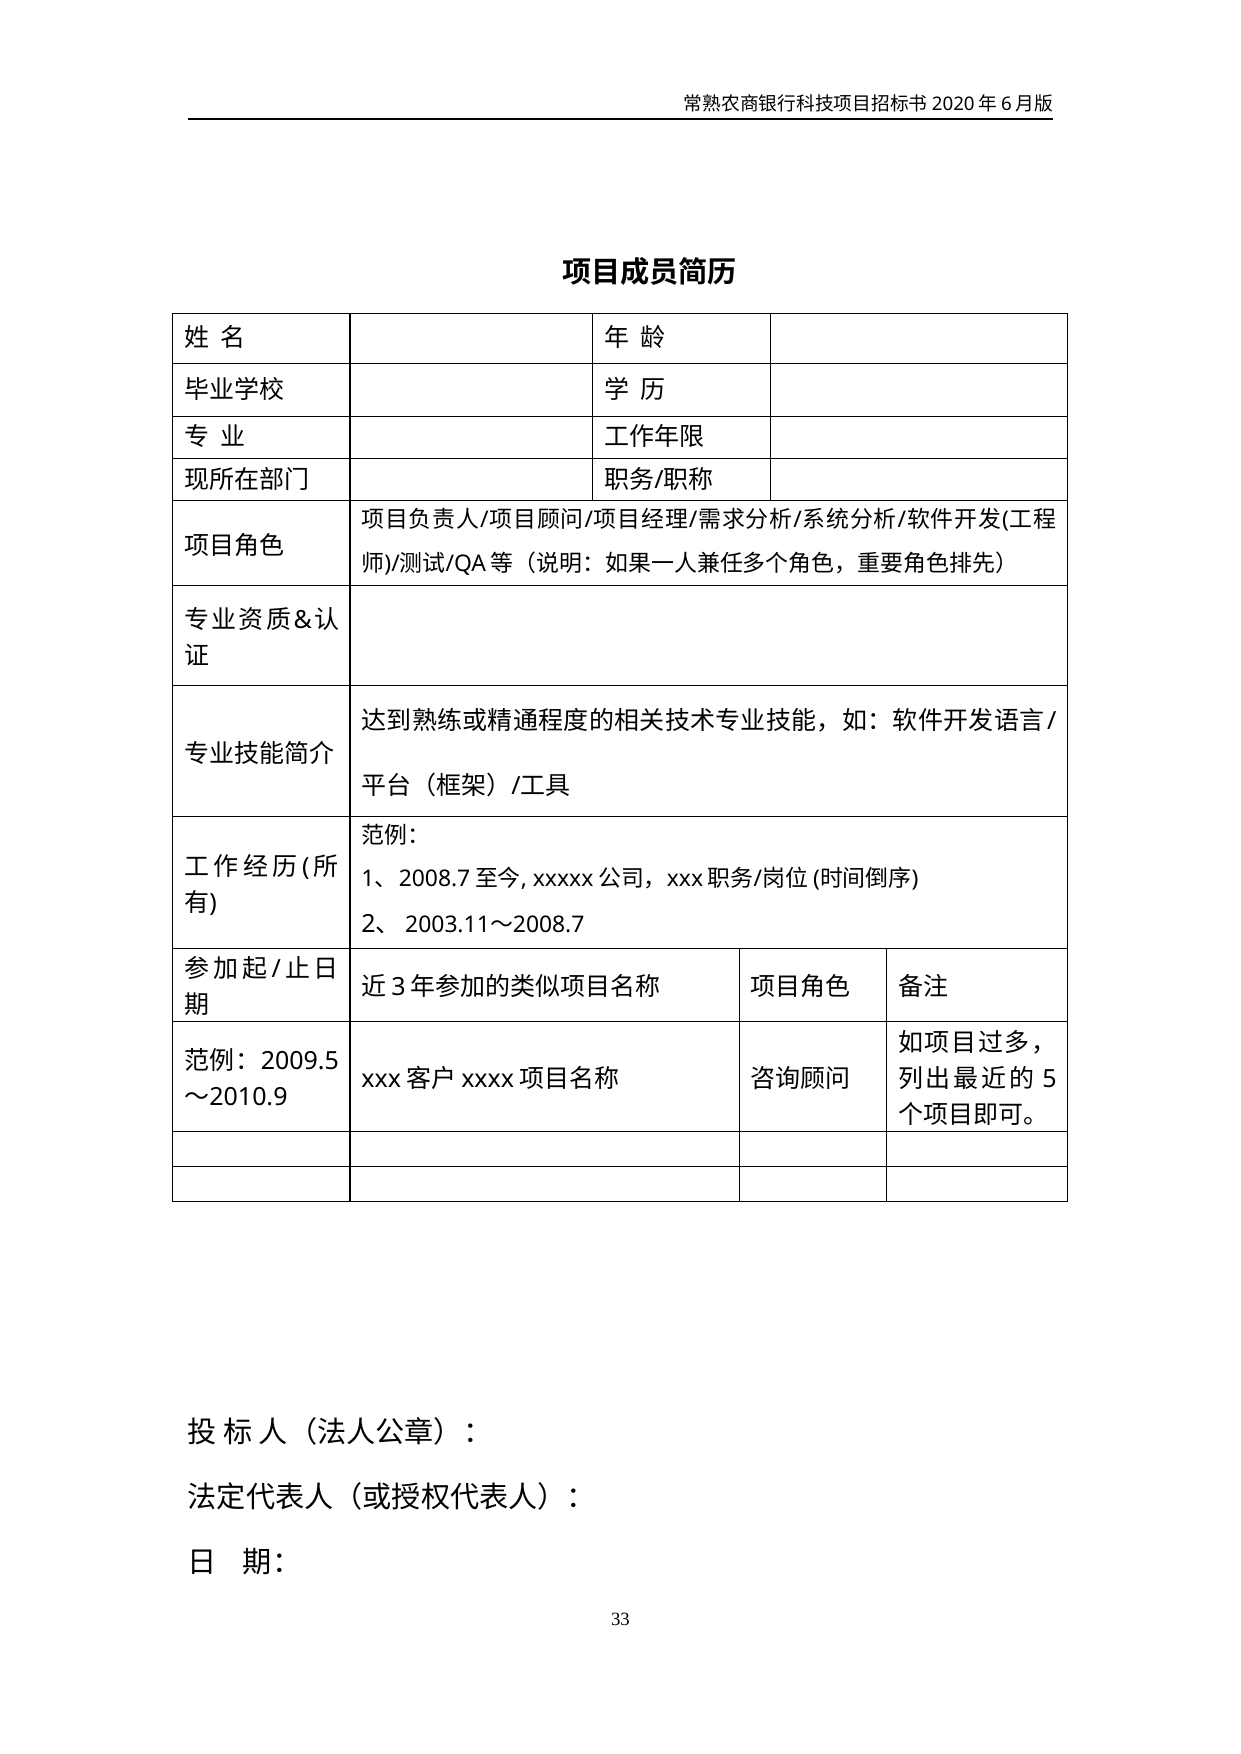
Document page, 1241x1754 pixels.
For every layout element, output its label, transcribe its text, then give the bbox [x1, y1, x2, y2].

table_cell 专业资质&认证 [173, 586, 349, 685]
text 投 标 人（法人公章）： [187, 1397, 1053, 1462]
table_cell [771, 364, 1067, 416]
table_cell [351, 417, 592, 458]
table_cell [351, 1132, 739, 1166]
table_cell [351, 586, 1067, 685]
table_header [351, 314, 592, 363]
table_cell 项目负责人/项目顾问/项目经理/需求分析/系统分析/软件开发(工程师)/测试/QA等（说明：如果一人兼任多个角色，重要角色排先） [351, 501, 1067, 585]
table_cell 工作经历(所有) [173, 817, 349, 947]
table_cell 项目角色 [740, 949, 886, 1021]
table_cell [771, 459, 1067, 500]
table_cell xxx客户xxxx项目名称 [351, 1022, 739, 1131]
text 日 期： [187, 1527, 1053, 1592]
table_cell [173, 1132, 349, 1166]
table_cell 范例：2009.5 ～2010.9 [173, 1022, 349, 1131]
table_cell [351, 459, 592, 500]
table_cell 近3年参加的类似项目名称 [351, 949, 739, 1021]
table_cell [740, 1132, 886, 1166]
table_cell 工作年限 [593, 417, 770, 458]
table_cell [887, 1167, 1067, 1201]
table_cell 专 业 [173, 417, 349, 458]
table_cell 达到熟练或精通程度的相关技术专业技能，如：软件开发语言/平台（框架）/工具 [351, 686, 1067, 816]
table_cell 毕业学校 [173, 364, 349, 416]
table_cell [351, 364, 592, 416]
table_header 年 龄 [593, 314, 770, 363]
table_cell 参加起/止日期 [173, 949, 349, 1021]
text 项目成员简历 [187, 237, 1053, 302]
table_cell 项目角色 [173, 501, 349, 585]
table_cell [887, 1132, 1067, 1166]
table_cell [173, 1167, 349, 1201]
table_cell 职务/职称 [593, 459, 770, 500]
table_cell 现所在部门 [173, 459, 349, 500]
table_cell [771, 417, 1067, 458]
table_cell 专业技能简介 [173, 686, 349, 816]
table_header 姓 名 [173, 314, 349, 363]
table_cell 咨询顾问 [740, 1022, 886, 1131]
text 法定代表人（或授权代表人）： [187, 1462, 1053, 1527]
table_cell [740, 1167, 886, 1201]
table_header [771, 314, 1067, 363]
table_cell 范例： 2008.7至今, xxxxx公司，xxx职务/岗位 (时间倒序) 2003.11～2008.7 [351, 817, 1067, 947]
table_cell 备注 [887, 949, 1067, 1021]
table_cell 如项目过多，列出最近的5个项目即可。 [887, 1022, 1067, 1131]
table_cell 学 历 [593, 364, 770, 416]
table_cell [351, 1167, 739, 1201]
